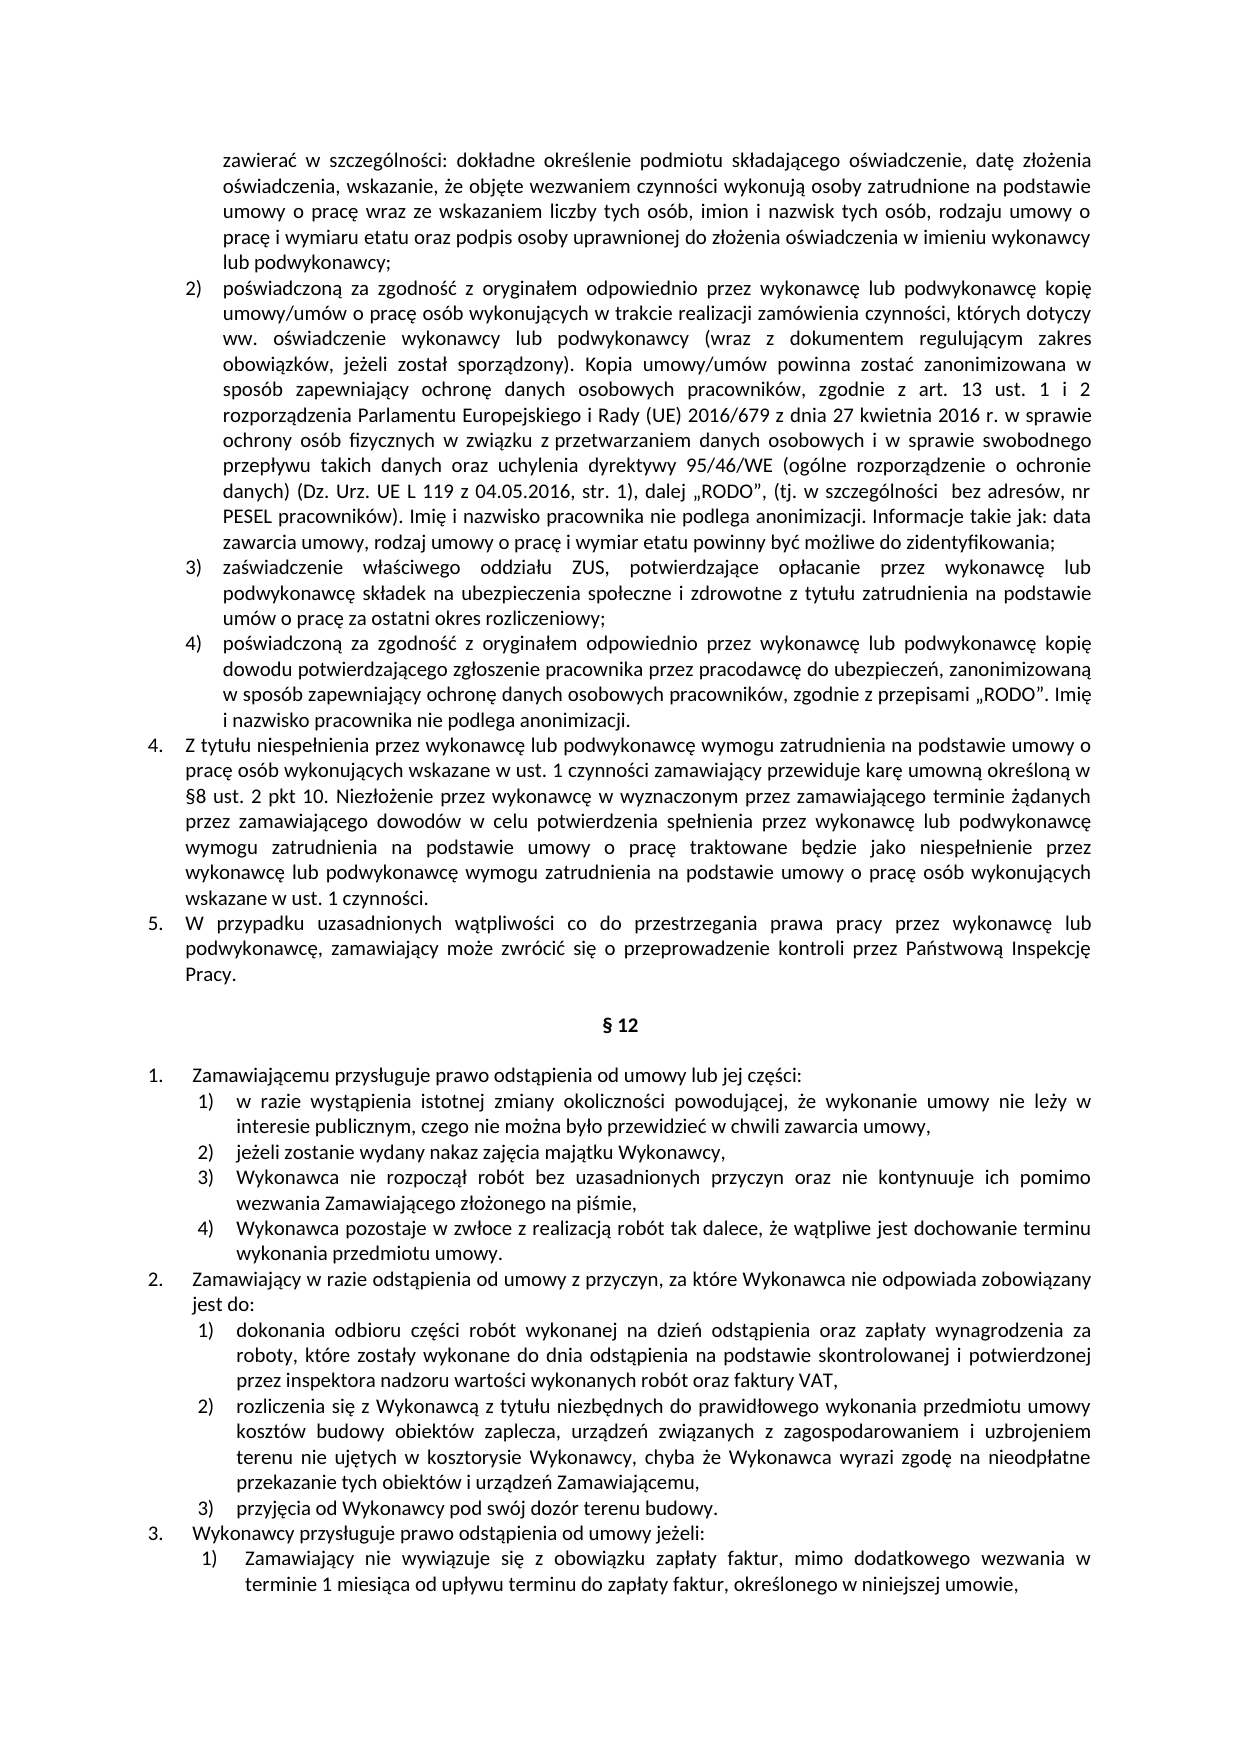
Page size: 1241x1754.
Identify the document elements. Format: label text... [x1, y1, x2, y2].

list Wykonawca nie rozpoczął robót bez uzasadnionych przyczyn oraz nie kontynuuje ich pomimo wezwania Zamawiającego złożonego na piśmie, [197, 1164, 1093, 1215]
list Wykonawcy przysługuje prawo odstąpienia od umowy jeżeli: [148, 1520, 1093, 1546]
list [185, 148, 1093, 275]
list w razie wystąpienia istotnej zmiany okoliczności powodującej, że wykonanie umowy nie leży w interesie publicznym, czego nie można było przewidzieć w chwili zawarcia umowy, [197, 1088, 1093, 1139]
list Wykonawca pozostaje w zwłoce z realizacją robót tak dalece, że wątpliwe jest dochowanie terminu wykonania przedmiotu umowy. [197, 1215, 1093, 1266]
list Z tytułu niespełnienia przez wykonawcę lub podwykonawcę wymogu zatrudnienia na podstawie umowy o pracę osób wykonujących wskazane w ust. 1 czynności zamawiający przewiduje karę umowną określoną w §8 ust. 2 pkt 10. Niezłożenie przez wykonawcę w wyznaczonym przez zamawiającego terminie żądanych przez zamawiającego dowodów w celu potwierdzenia spełnienia przez wykonawcę lub podwykonawcę wymogu zatrudnienia na podstawie umowy o pracę traktowane będzie jako niespełnienie przez wykonawcę lub podwykonawcę wymogu zatrudnienia na podstawie umowy o pracę osób wykonujących wskazane w ust. 1 czynności. [148, 732, 1093, 910]
list przyjęcia od Wykonawcy pod swój dozór terenu budowy. [197, 1495, 1093, 1520]
list rozliczenia się z Wykonawcą z tytułu niezbędnych do prawidłowego wykonania przedmiotu umowy kosztów budowy obiektów zaplecza, urządzeń związanych z zagospodarowaniem i uzbrojeniem terenu nie ujętych w kosztorysie Wykonawcy, chyba że Wykonawca wyrazi zgodę na nieodpłatne przekazanie tych obiektów i urządzeń Zamawiającemu, [197, 1393, 1093, 1495]
text § 12 [148, 1012, 1093, 1037]
list dokonania odbioru części robót wykonanej na dzień odstąpienia oraz zapłaty wynagrodzenia za roboty, które zostały wykonane do dnia odstąpienia na podstawie skontrolowanej i potwierdzonej przez inspektora nadzoru wartości wykonanych robót oraz faktury VAT, [197, 1317, 1093, 1393]
list W przypadku uzasadnionych wątpliwości co do przestrzegania prawa pracy przez wykonawcę lub podwykonawcę, zamawiający może zwrócić się o przeprowadzenie kontroli przez Państwową Inspekcję Pracy. [148, 910, 1093, 986]
list Zamawiający w razie odstąpienia od umowy z przyczyn, za które Wykonawca nie odpowiada zobowiązany jest do: [148, 1266, 1093, 1317]
list poświadczoną za zgodność z oryginałem odpowiednio przez wykonawcę lub podwykonawcę kopię umowy/umów o pracę osób wykonujących w trakcie realizacji zamówienia czynności, których dotyczy ww. oświadczenie wykonawcy lub podwykonawcy (wraz z dokumentem regulującym zakres obowiązków, jeżeli został sporządzony). Kopia umowy/umów powinna zostać zanonimizowana w sposób zapewniający ochronę danych osobowych pracowników, zgodnie z art. 13 ust. 1 i 2 rozporządzenia Parlamentu Europejskiego i Rady (UE) 2016/679 z dnia 27 kwietnia 2016 r. w sprawie ochrony osób fizycznych w związku z przetwarzaniem danych osobowych i w sprawie swobodnego przepływu takich danych oraz uchylenia dyrektywy 95/46/WE (ogólne rozporządzenie o ochronie danych) (Dz. Urz. UE L 119 z 04.05.2016, str. 1), dalej „RODO”, (tj. w szczególności bez adresów, nr PESEL pracowników). Imię i nazwisko pracownika nie podlega anonimizacji. Informacje takie jak: data zawarcia umowy, rodzaj umowy o pracę i wymiar etatu powinny być możliwe do zidentyfikowania; [185, 275, 1093, 554]
list poświadczoną za zgodność z oryginałem odpowiednio przez wykonawcę lub podwykonawcę kopię dowodu potwierdzającego zgłoszenie pracownika przez pracodawcę do ubezpieczeń, zanonimizowaną w sposób zapewniający ochronę danych osobowych pracowników, zgodnie z przepisami „RODO”. Imię i nazwisko pracownika nie podlega anonimizacji. [185, 631, 1093, 732]
list Zamawiający nie wywiązuje się z obowiązku zapłaty faktur, mimo dodatkowego wezwania w terminie 1 miesiąca od upływu terminu do zapłaty faktur, określonego w niniejszej umowie, [201, 1546, 1093, 1596]
list jeżeli zostanie wydany nakaz zajęcia majątku Wykonawcy, [197, 1139, 1093, 1164]
list zaświadczenie właściwego oddziału ZUS, potwierdzające opłacanie przez wykonawcę lub podwykonawcę składek na ubezpieczenia społeczne i zdrowotne z tytułu zatrudnienia na podstawie umów o pracę za ostatni okres rozliczeniowy; [185, 554, 1093, 631]
list Zamawiającemu przysługuje prawo odstąpienia od umowy lub jej części: [148, 1063, 1093, 1088]
